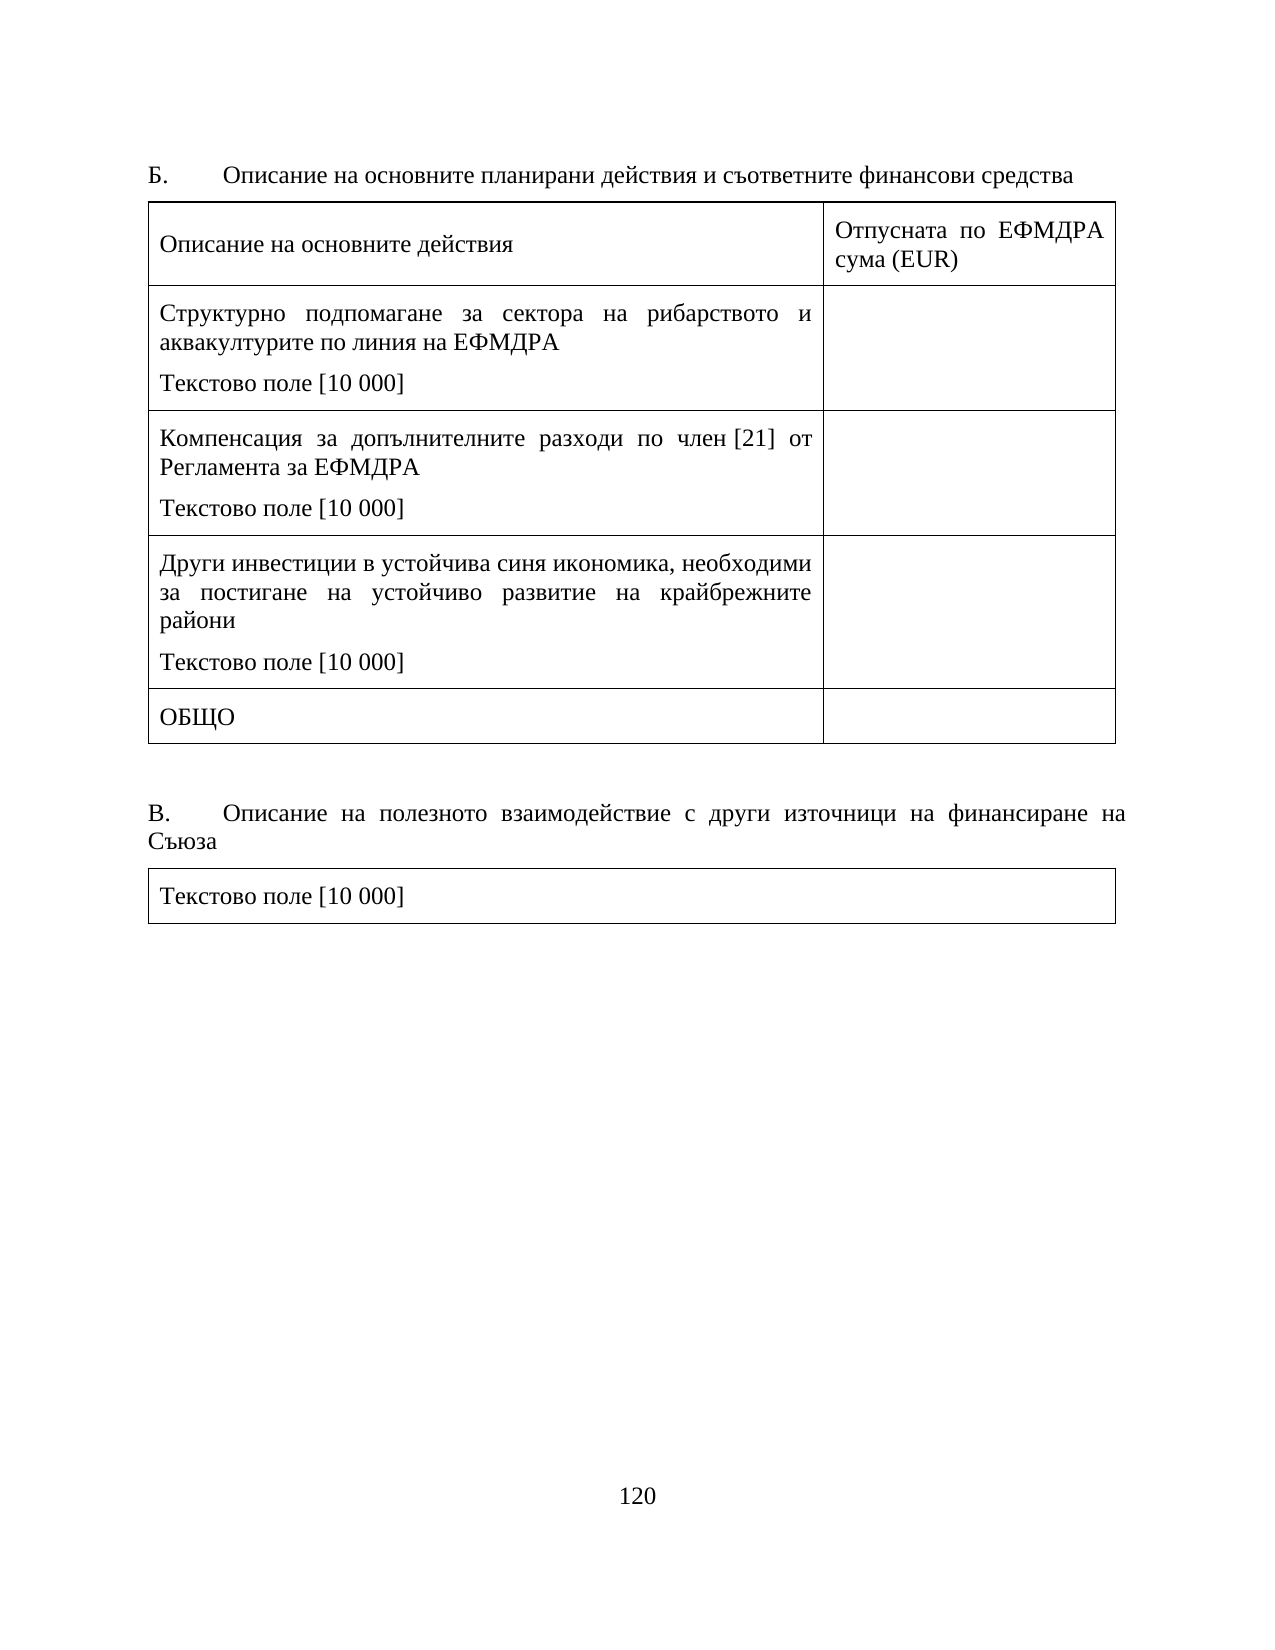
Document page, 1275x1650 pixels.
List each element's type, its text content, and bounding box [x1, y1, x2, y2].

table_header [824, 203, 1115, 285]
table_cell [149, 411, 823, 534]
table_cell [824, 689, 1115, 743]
text Б. Описание на основните планирани действия и съответните финансови средства [148, 160, 1127, 189]
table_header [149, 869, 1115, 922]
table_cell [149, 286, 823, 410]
text В. Описание на полезното взаимодействие с други източници на финансиране на Съюза [148, 798, 1127, 855]
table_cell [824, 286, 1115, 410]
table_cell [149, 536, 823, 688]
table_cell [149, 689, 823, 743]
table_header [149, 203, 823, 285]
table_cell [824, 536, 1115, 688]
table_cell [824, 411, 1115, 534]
